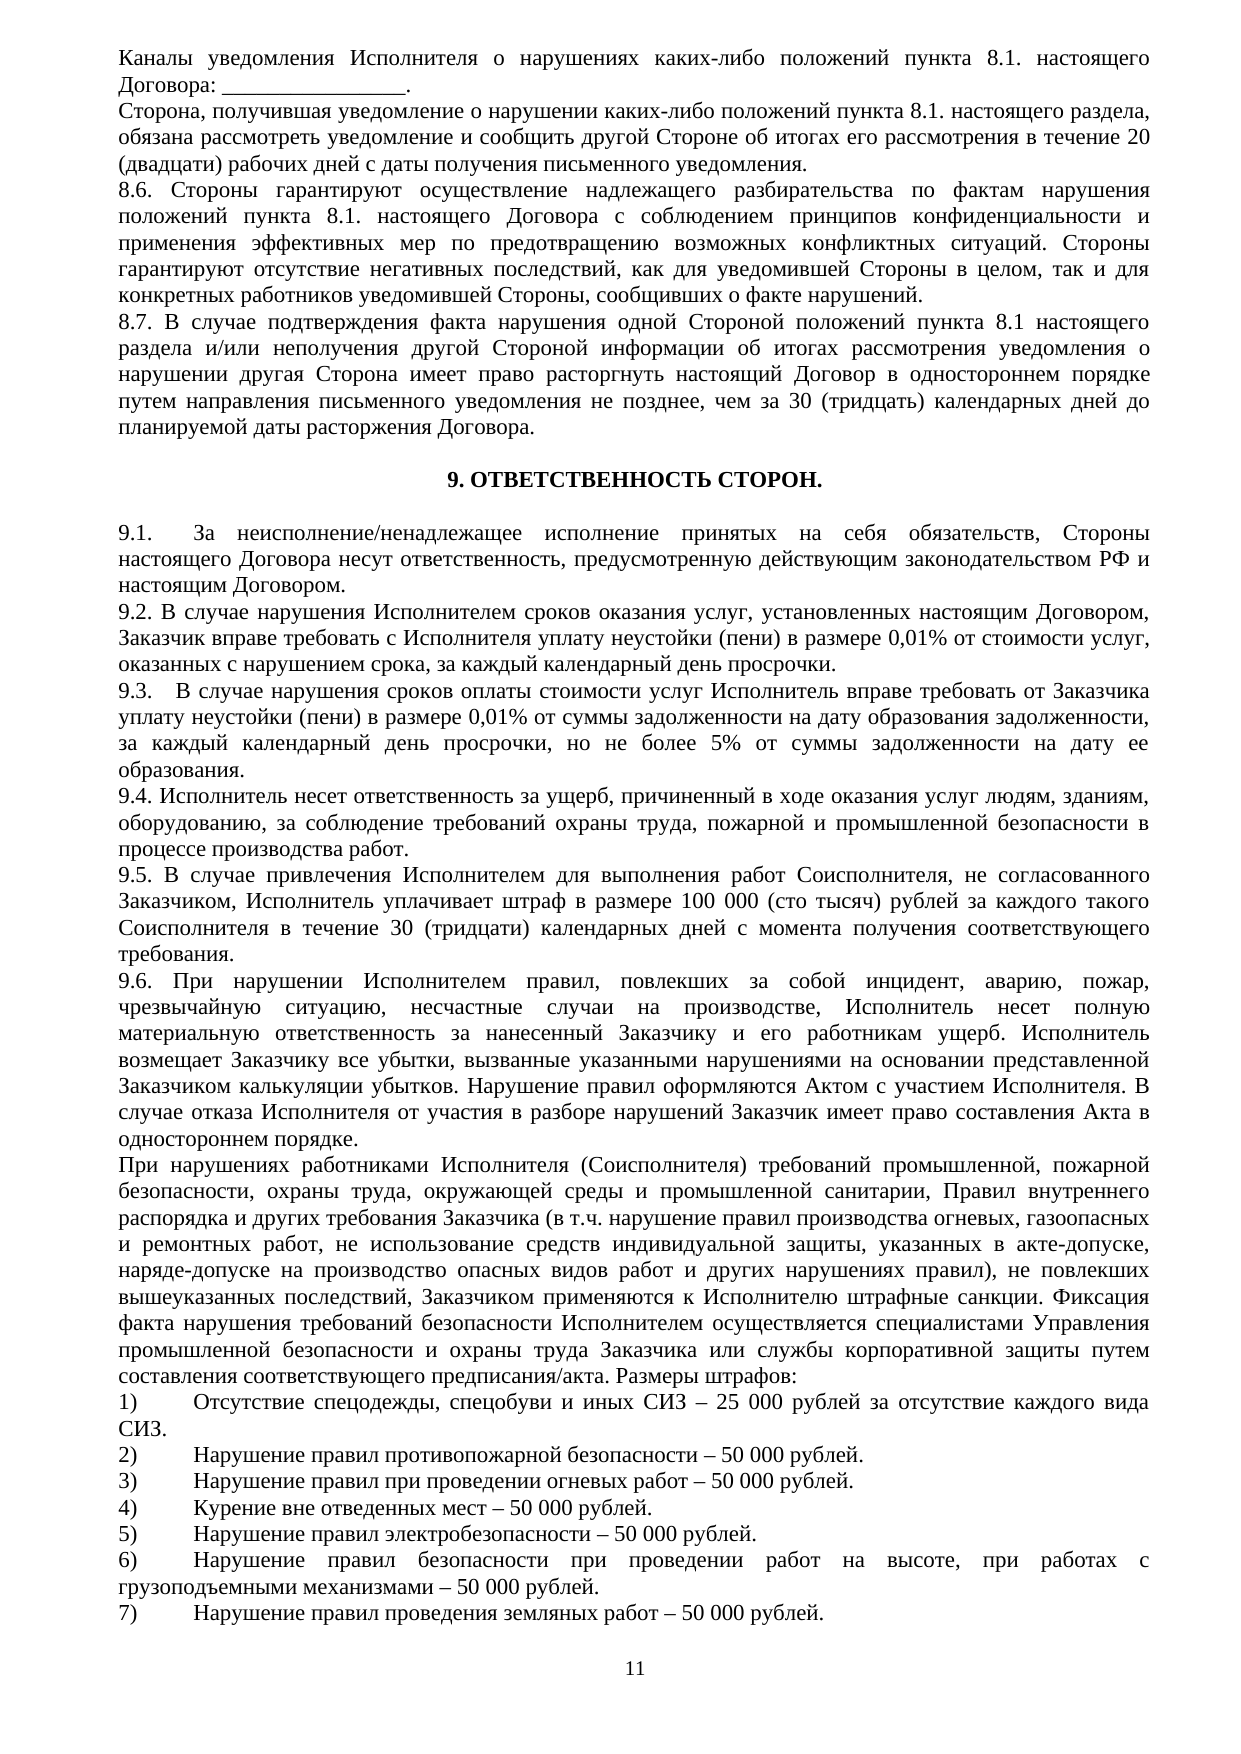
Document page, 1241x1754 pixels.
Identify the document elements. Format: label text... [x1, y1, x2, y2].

list 8.7. В случае подтверждения факта нарушения одной Стороной положений пункта 8.1 настоящего раздела и/или неполучения другой Стороной информации об итогах рассмотрения уведомления о нарушении другая Сторона имеет право расторгнуть настоящий Договор в одностороннем порядке путем направления письменного уведомления не позднее, чем за 30 (тридцать) календарных дней до планируемой даты расторжения Договора. [118, 308, 1152, 439]
text 3) Нарушение правил при проведении огневых работ – 50 000 рублей. [118, 1467, 1152, 1494]
text 6) Нарушение правил безопасности при проведении работ на высоте, при работах с грузоподъемными механизмами – 50 000 рублей. [118, 1546, 1152, 1599]
text 4) Курение вне отведенных мест – 50 000 рублей. [118, 1494, 1152, 1520]
text 9.3. В случае нарушения сроков оплаты стоимости услуг Исполнитель вправе требовать от Заказчика уплату неустойки (пени) в размере 0,01% от суммы задолженности на дату образования задолженности, за каждый календарный день просрочки, но не более 5% от суммы задолженности на дату ее образования. [118, 677, 1152, 782]
text 9.4. Исполнитель несет ответственность за ущерб, причиненный в ходе оказания услуг людям, зданиям, оборудованию, за соблюдение требований охраны труда, пожарной и промышленной безопасности в процессе производства работ. [118, 782, 1152, 861]
text При нарушениях работниками Исполнителя (Соисполнителя) требований промышленной, пожарной безопасности, охраны труда, окружающей среды и промышленной санитарии, Правил внутреннего распорядка и других требования Заказчика (в т.ч. нарушение правил производства огневых, газоопасных и ремонтных работ, не использование средств индивидуальной защиты, указанных в акте-допуске, наряде-допуске на производство опасных видов работ и других нарушениях правил), не повлекших вышеуказанных последствий, Заказчиком применяются к Исполнителю штрафные санкции. Фиксация факта нарушения требований безопасности Исполнителем осуществляется специалистами Управления промышленной безопасности и охраны труда Заказчика или службы корпоративной защиты путем составления соответствующего предписания/акта. Размеры штрафов: [118, 1151, 1152, 1388]
list Сторона, получившая уведомление о нарушении каких-либо положений пункта 8.1. настоящего раздела, обязана рассмотреть уведомление и сообщить другой Стороне об итогах его рассмотрения в течение 20 (двадцати) рабочих дней с даты получения письменного уведомления. [118, 97, 1152, 176]
text 9. ОТВЕТСТВЕННОСТЬ СТОРОН. [118, 466, 1152, 492]
text 9.5. В случае привлечения Исполнителем для выполнения работ Соисполнителя, не согласованного Заказчиком, Исполнитель уплачивает штраф в размере 100 000 (сто тысяч) рублей за каждого такого Соисполнителя в течение 30 (тридцати) календарных дней с момента получения соответствующего требования. [118, 861, 1152, 967]
text 9.2. В случае нарушения Исполнителем сроков оказания услуг, установленных настоящим Договором, Заказчик вправе требовать с Исполнителя уплату неустойки (пени) в размере 0,01% от стоимости услуг, оказанных с нарушением срока, за каждый календарный день просрочки. [118, 598, 1152, 677]
text 2) Нарушение правил противопожарной безопасности – 50 000 рублей. [118, 1441, 1152, 1467]
text 9.6. При нарушении Исполнителем правил, повлекших за собой инцидент, аварию, пожар, чрезвычайную ситуацию, несчастные случаи на производстве, Исполнитель несет полную материальную ответственность за нанесенный Заказчику и его работникам ущерб. Исполнитель возмещает Заказчику все убытки, вызванные указанными нарушениями на основании представленной Заказчиком калькуляции убытков. Нарушение правил оформляются Актом с участием Исполнителя. В случае отказа Исполнителя от участия в разборе нарушений Заказчик имеет право составления Акта в одностороннем порядке. [118, 967, 1152, 1151]
text 1) Отсутствие спецодежды, спецобуви и иных СИЗ – 25 000 рублей за отсутствие каждого вида СИЗ. [118, 1388, 1152, 1441]
list 8.6. Стороны гарантируют осуществление надлежащего разбирательства по фактам нарушения положений пункта 8.1. настоящего Договора с соблюдением принципов конфиденциальности и применения эффективных мер по предотвращению возможных конфликтных ситуаций. Стороны гарантируют отсутствие негативных последствий, как для уведомившей Стороны в целом, так и для конкретных работников уведомившей Стороны, сообщивших о факте нарушений. [118, 176, 1152, 308]
list Каналы уведомления Исполнителя о нарушениях каких-либо положений пункта 8.1. настоящего Договора: ________________. [118, 44, 1152, 97]
text 9.1. За неисполнение/ненадлежащее исполнение принятых на себя обязательств, Стороны настоящего Договора несут ответственность, предусмотренную действующим законодательством РФ и настоящим Договором. [118, 519, 1152, 598]
text 7) Нарушение правил проведения земляных работ – 50 000 рублей. [118, 1599, 1152, 1626]
text 5) Нарушение правил электробезопасности – 50 000 рублей. [118, 1520, 1152, 1546]
